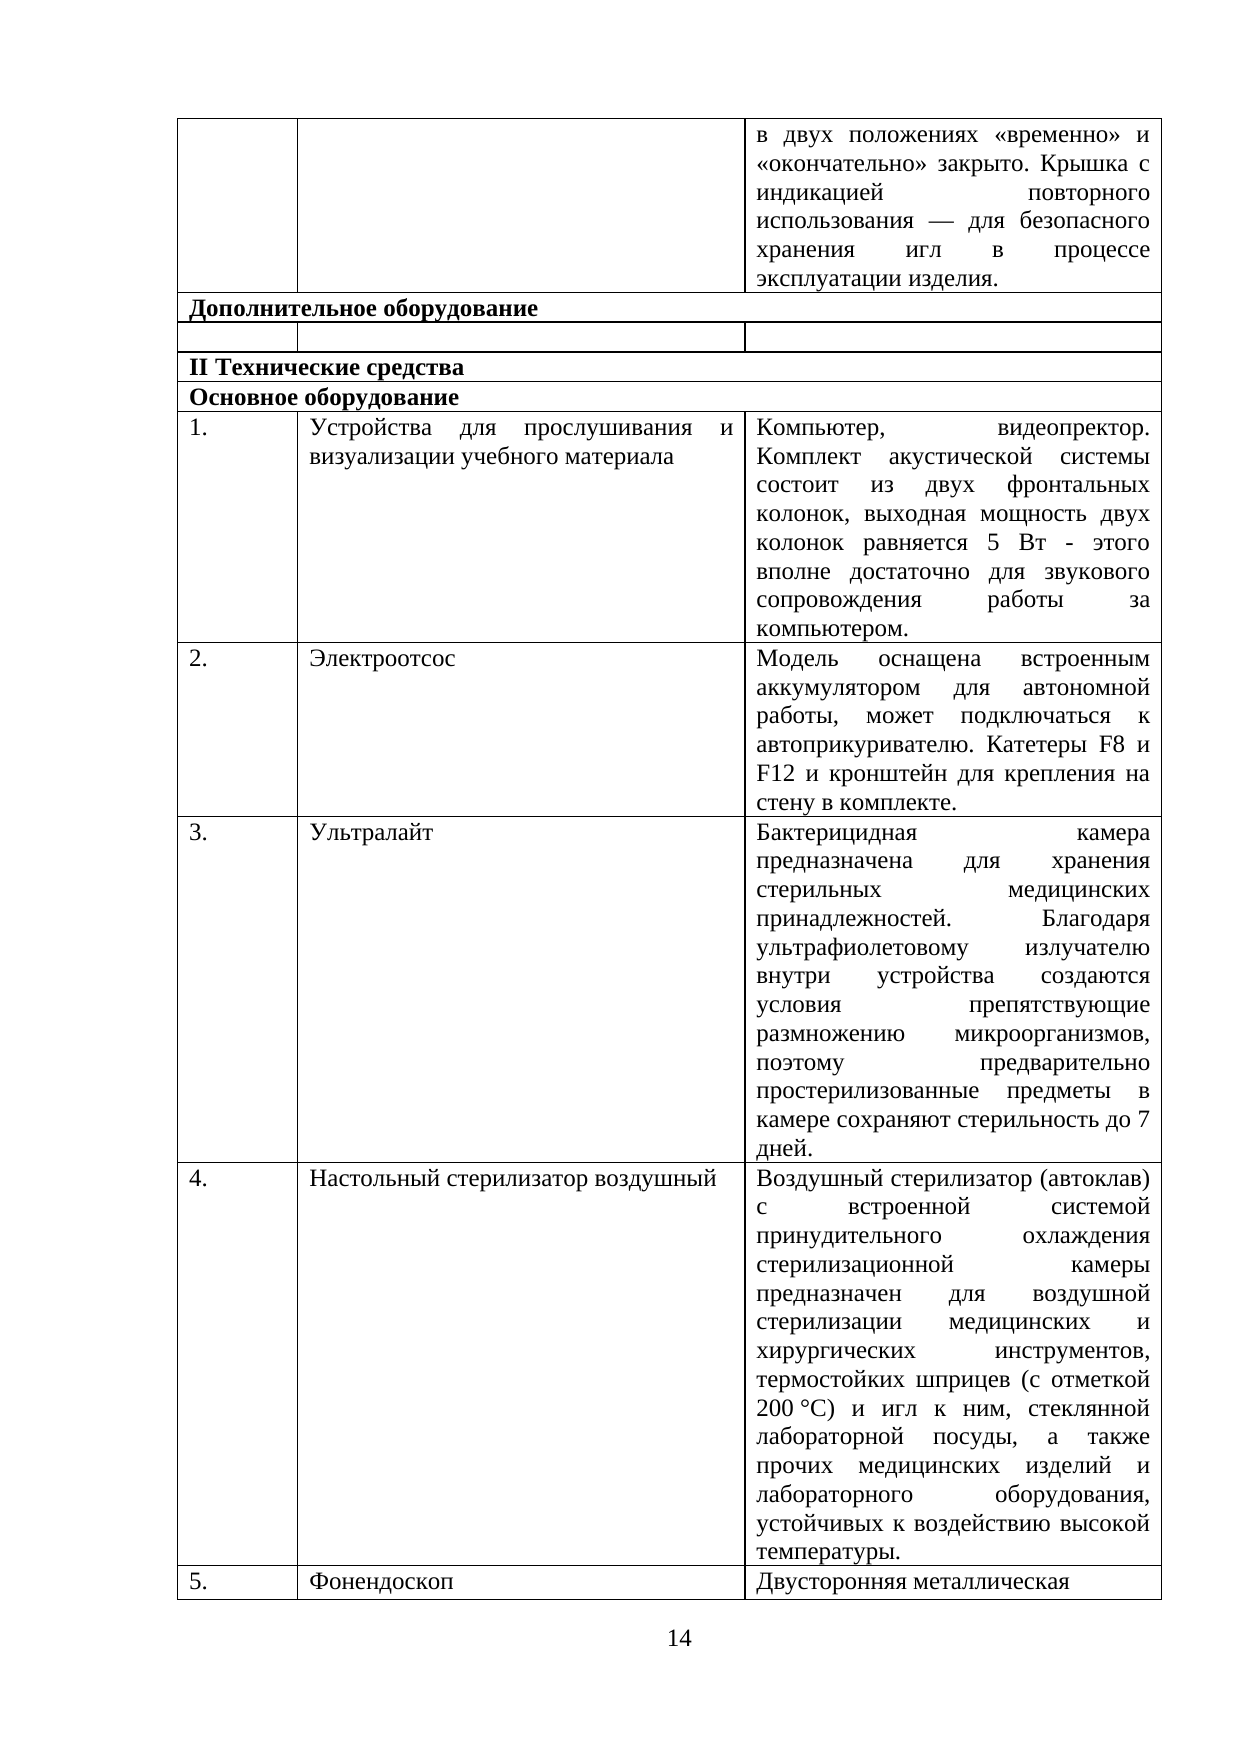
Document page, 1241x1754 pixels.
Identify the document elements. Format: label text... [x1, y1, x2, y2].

table_cell [178, 1163, 297, 1565]
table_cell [746, 1566, 1161, 1599]
table_cell [178, 643, 297, 816]
table_cell [178, 412, 297, 642]
table_cell [178, 1566, 297, 1599]
table_cell Воздушный стерилизатор (автоклав) с встроенной системой принудительного охлаждения стерилизационной камеры предназначен для воздушной стерилизации медицинских и хирургических инструментов, термостойких шприцев (с отметкой 200 °C) и игл к ним, стеклянной лабораторной посуды, а также прочих медицинских изделий и лабораторного оборудования, устойчивых к воздействию высокой температуры. [746, 1163, 1161, 1565]
table_cell II Технические средства [178, 353, 1161, 381]
table_cell [178, 119, 297, 292]
table_cell Модель оснащена встроенным аккумулятором для автономной работы, может подключаться к автоприкуривателю. Катетеры F8 и F12 и кронштейн для крепления на стену в комплекте. [746, 643, 1161, 816]
table_cell Настольный стерилизатор воздушный [298, 1163, 744, 1565]
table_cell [746, 119, 1161, 292]
table_cell Дополнительное оборудование [178, 293, 1161, 321]
table_cell [298, 323, 744, 351]
table_cell Основное оборудование [178, 382, 1161, 411]
table_cell Бактерицидная камера предназначена для хранения стерильных медицинских принадлежностей. Благодаря ультрафиолетовому излучателю внутри устройства создаются условия препятствующие размножению микроорганизмов, поэтому предварительно простерилизованные предметы в камере сохраняют стерильность до 7 дней. [746, 817, 1161, 1162]
table_cell Устройства для прослушивания и визуализации учебного материала [298, 412, 744, 642]
table_cell [178, 817, 297, 1162]
table_cell [746, 323, 1161, 351]
table_cell Фонендоскоп [298, 1566, 744, 1599]
table_cell Компьютер, видеопректор. Комплект акустической системы состоит из двух фронтальных колонок, выходная мощность двух колонок равняется 5 Вт - этого вполне достаточно для звукового сопровождения работы за компьютером. [746, 412, 1161, 642]
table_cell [298, 119, 744, 292]
table_cell Ультралайт [298, 817, 744, 1162]
table_cell [178, 323, 297, 351]
table_cell Электроотсос [298, 643, 744, 816]
